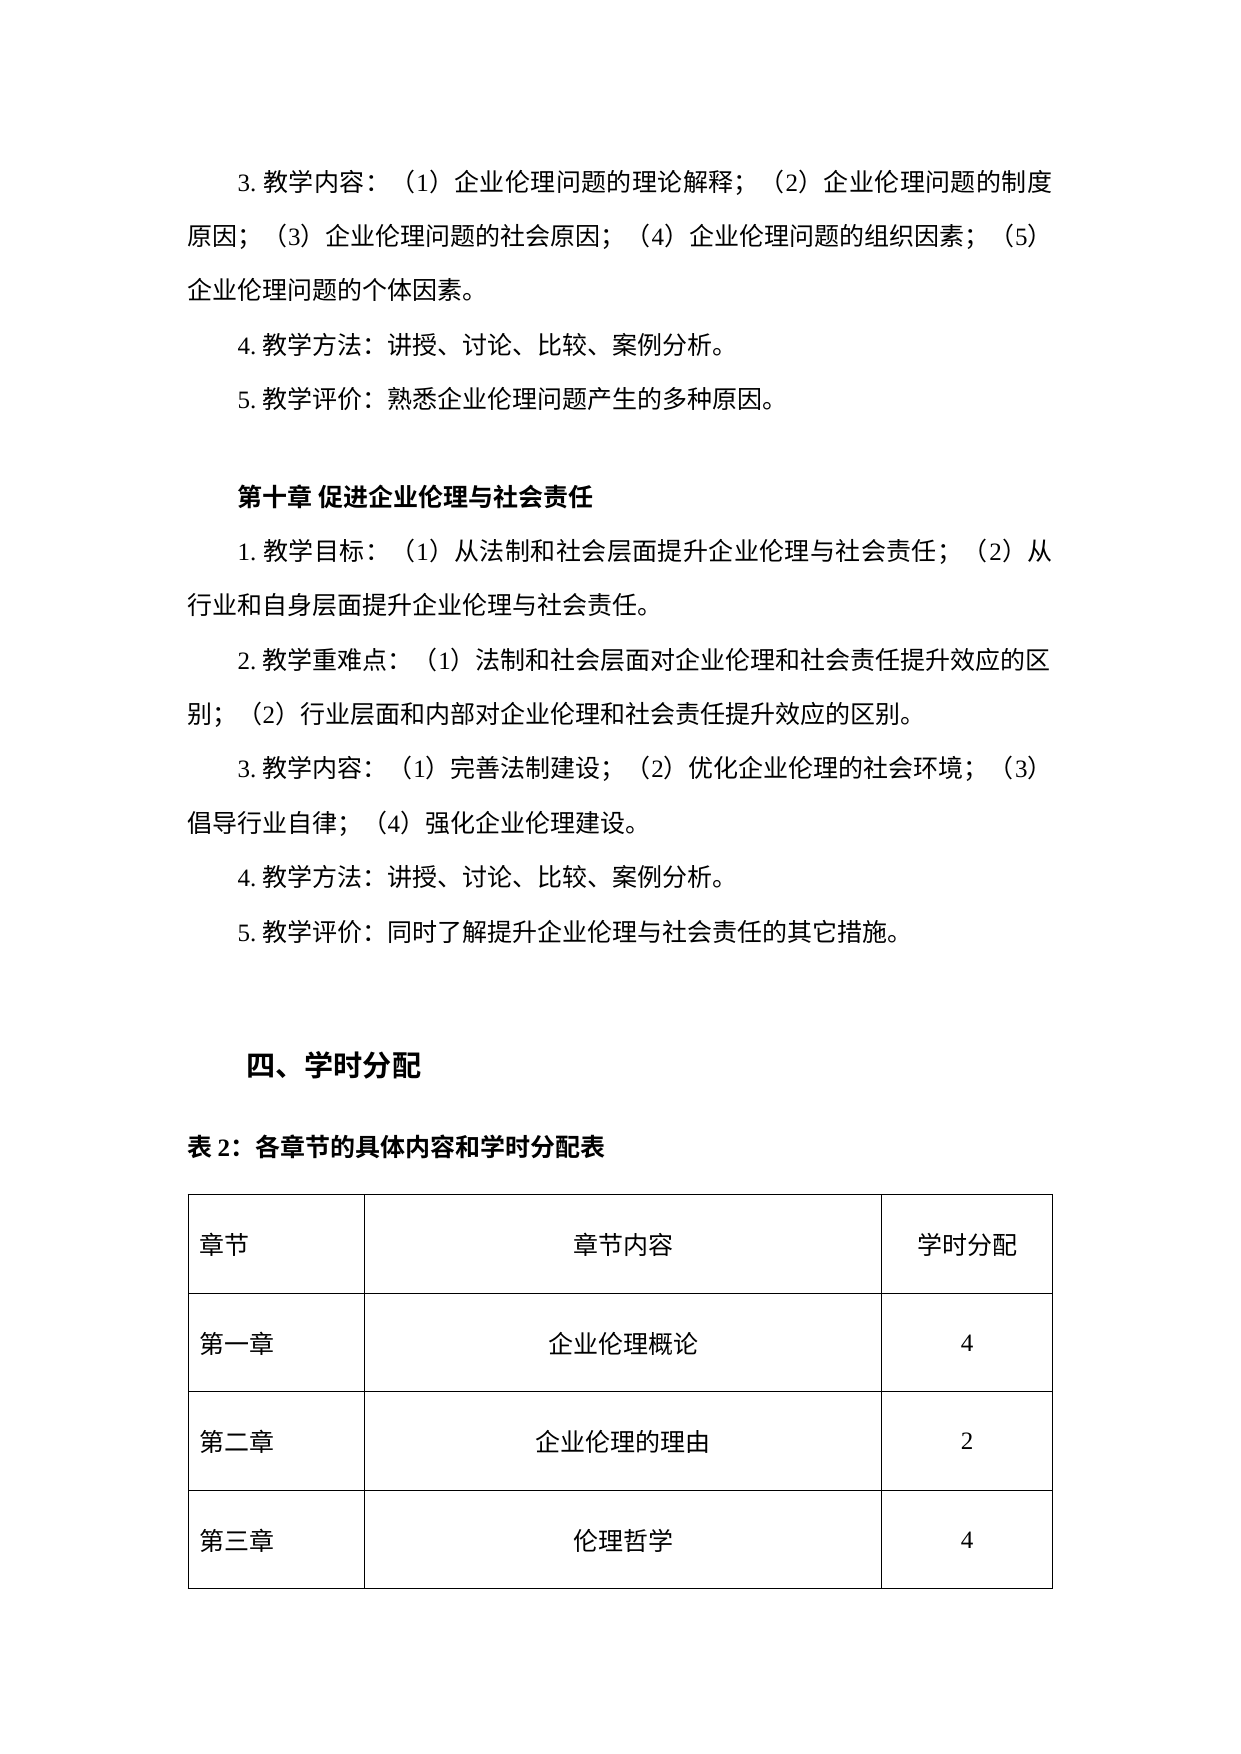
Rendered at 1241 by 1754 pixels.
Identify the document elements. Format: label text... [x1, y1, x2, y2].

table_cell 伦理哲学 [365, 1491, 881, 1588]
table_cell 第一章 [189, 1294, 364, 1391]
table_cell 企业伦理的理由 [365, 1392, 881, 1489]
table_header 章节 [189, 1195, 364, 1292]
table_header 学时分配 [882, 1195, 1052, 1292]
table_cell 4 [882, 1491, 1052, 1588]
table_cell 企业伦理概论 [365, 1294, 881, 1391]
text 3. 教学内容：（1）企业伦理问题的理论解释；（2）企业伦理问题的制度原因；（3）企业伦理问题的社会原因；（4）企业伦理问题的组织因素；（5）企业伦理问题的个体因素。 [187, 162, 1053, 307]
text 2. 教学重难点：（1）法制和社会层面对企业伦理和社会责任提升效应的区别；（2）行业层面和内部对企业伦理和社会责任提升效应的区别。 [187, 640, 1053, 731]
text 5. 教学评价：熟悉企业伦理问题产生的多种原因。 [187, 379, 1053, 416]
table_header 章节内容 [365, 1195, 881, 1292]
table_cell 2 [882, 1392, 1052, 1489]
text 4. 教学方法：讲授、讨论、比较、案例分析。 [187, 858, 1053, 894]
table_cell 第二章 [189, 1392, 364, 1489]
table_cell 4 [882, 1294, 1052, 1391]
text 1. 教学目标：（1）从法制和社会层面提升企业伦理与社会责任；（2）从行业和自身层面提升企业伦理与社会责任。 [187, 531, 1053, 622]
text 四、学时分配 [187, 1031, 1053, 1096]
text 3. 教学内容：（1）完善法制建设；（2）优化企业伦理的社会环境；（3）倡导行业自律；（4）强化企业伦理建设。 [187, 749, 1053, 839]
text 4. 教学方法：讲授、讨论、比较、案例分析。 [187, 325, 1053, 361]
table_cell 第三章 [189, 1491, 364, 1588]
text 表2：各章节的具体内容和学时分配表 [187, 1113, 1053, 1178]
text 5. 教学评价：同时了解提升企业伦理与社会责任的其它措施。 [187, 912, 1053, 948]
text 第十章 促进企业伦理与社会责任 [187, 477, 1053, 513]
